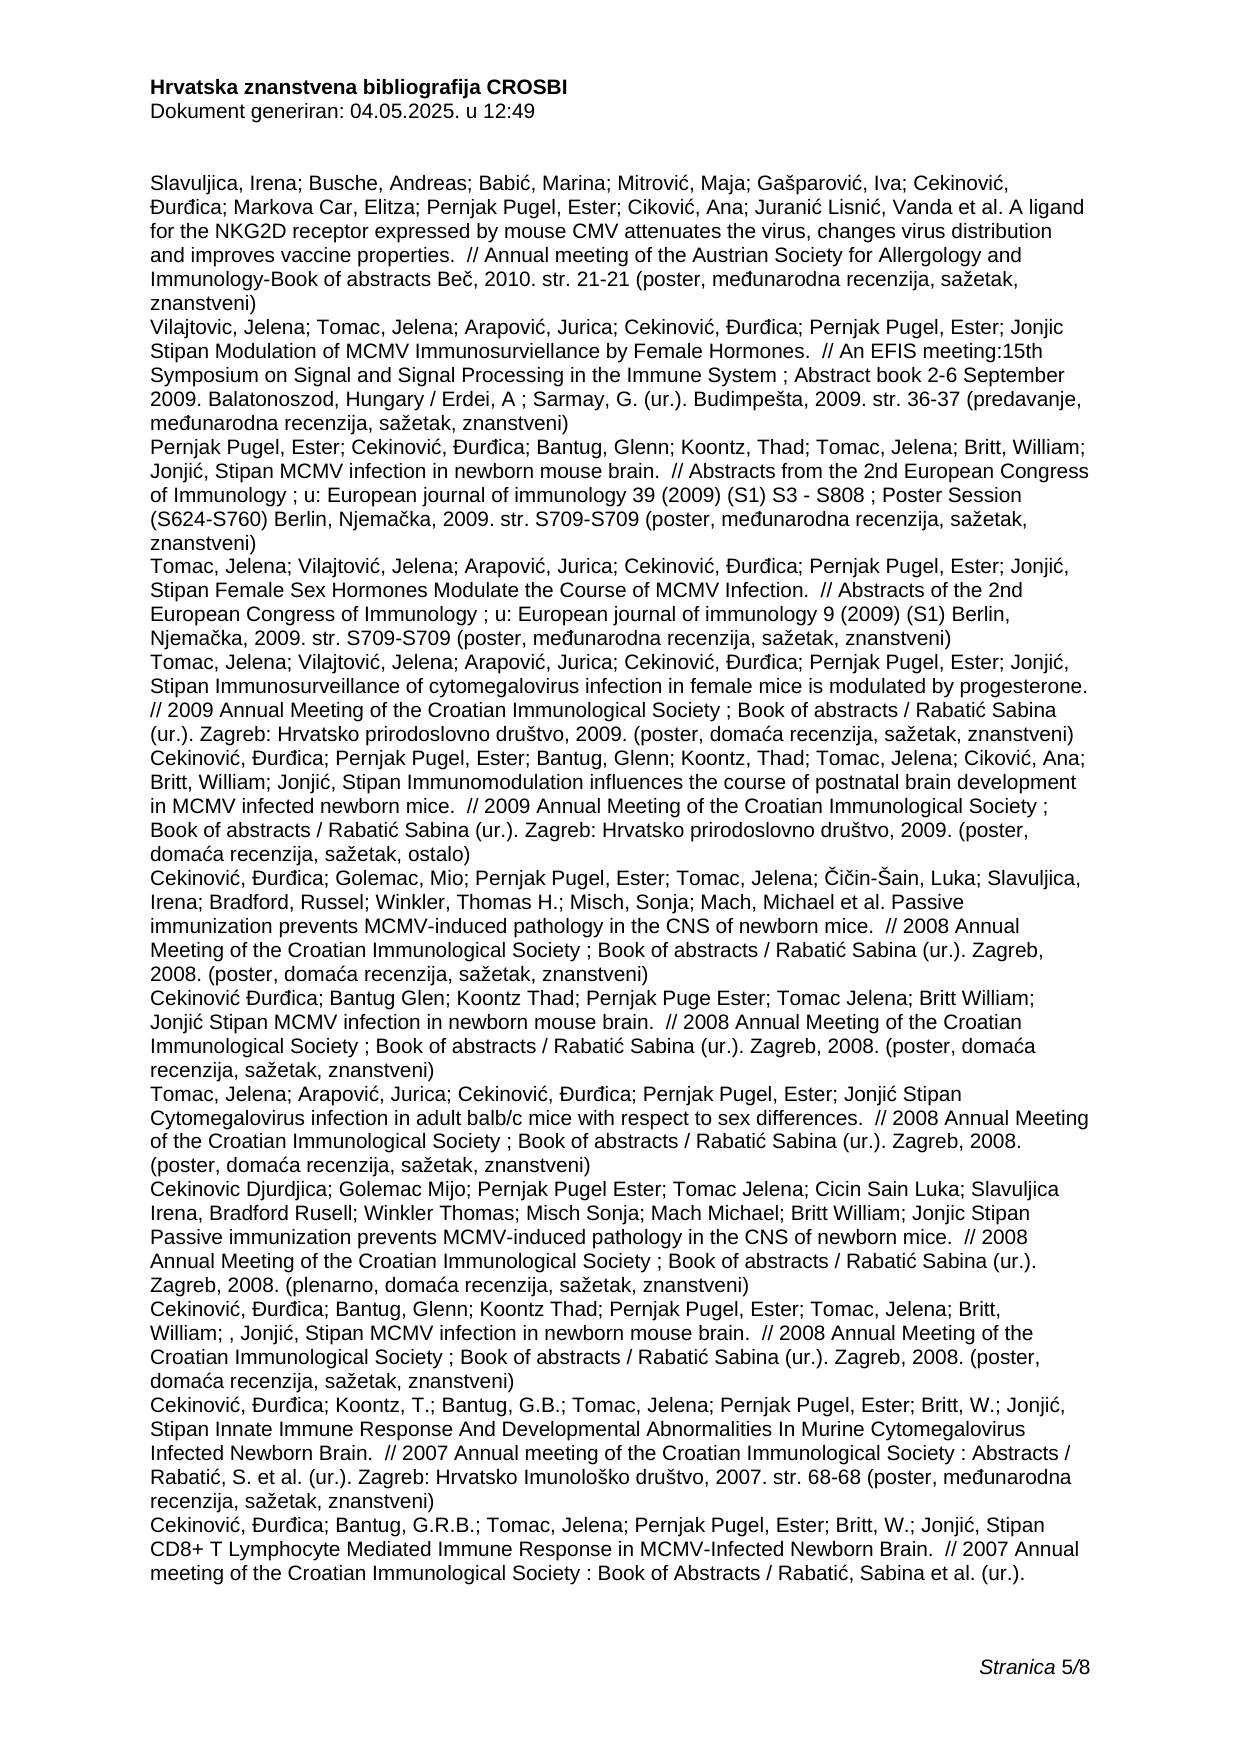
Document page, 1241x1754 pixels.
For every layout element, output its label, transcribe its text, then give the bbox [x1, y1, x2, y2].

text Cekinovic Djurdjica; Golemac Mijo; Pernjak Pugel Ester; Tomac Jelena; Cicin Sain Luka; Slavuljica Irena, Bradford Rusell; Winkler Thomas; Misch Sonja; Mach Michael; Britt William; Jonjic Stipan [150, 1177, 1090, 1297]
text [150, 1513, 1090, 1584]
text Cekinović, Đurđica; Golemac, Mio; Pernjak Pugel, Ester; Tomac, Jelena; Čičin-Šain, Luka; Slavuljica, Irena; Bradford, Russel; Winkler, Thomas H.; Misch, Sonja; Mach, Michael et al. [150, 866, 1090, 986]
text Tomac, Jelena; Vilajtović, Jelena; Arapović, Jurica; Cekinović, Đurđica; Pernjak Pugel, Ester; Jonjić, Stipan [150, 554, 1090, 650]
text Tomac, Jelena; Arapović, Jurica; Cekinović, Đurđica; Pernjak Pugel, Ester; Jonjić Stipan [150, 1081, 1090, 1177]
text Cekinović, Đurđica; Bantug, Glenn; Koontz Thad; Pernjak Pugel, Ester; Tomac, Jelena; Britt, William; , Jonjić, Stipan [150, 1297, 1090, 1393]
text Cekinović, Đurđica; Koontz, T.; Bantug, G.B.; Tomac, Jelena; Pernjak Pugel, Ester; Britt, W.; Jonjić, Stipan [150, 1393, 1090, 1513]
text Vilajtovic, Jelena; Tomac, Jelena; Arapović, Jurica; Cekinović, Đurđica; Pernjak Pugel, Ester; Jonjic Stipan [150, 315, 1090, 434]
text Tomac, Jelena; Vilajtović, Jelena; Arapović, Jurica; Cekinović, Đurđica; Pernjak Pugel, Ester; Jonjić, Stipan [150, 650, 1090, 746]
text Cekinović Đurđica; Bantug Glen; Koontz Thad; Pernjak Puge Ester; Tomac Jelena; Britt William; Jonjić Stipan [150, 986, 1090, 1081]
text Pernjak Pugel, Ester; Cekinović, Đurđica; Bantug, Glenn; Koontz, Thad; Tomac, Jelena; Britt, William; Jonjić, Stipan [150, 434, 1090, 554]
text Cekinović, Đurđica; Pernjak Pugel, Ester; Bantug, Glenn; Koontz, Thad; Tomac, Jelena; Ciković, Ana; Britt, William; Jonjić, Stipan [150, 746, 1090, 866]
